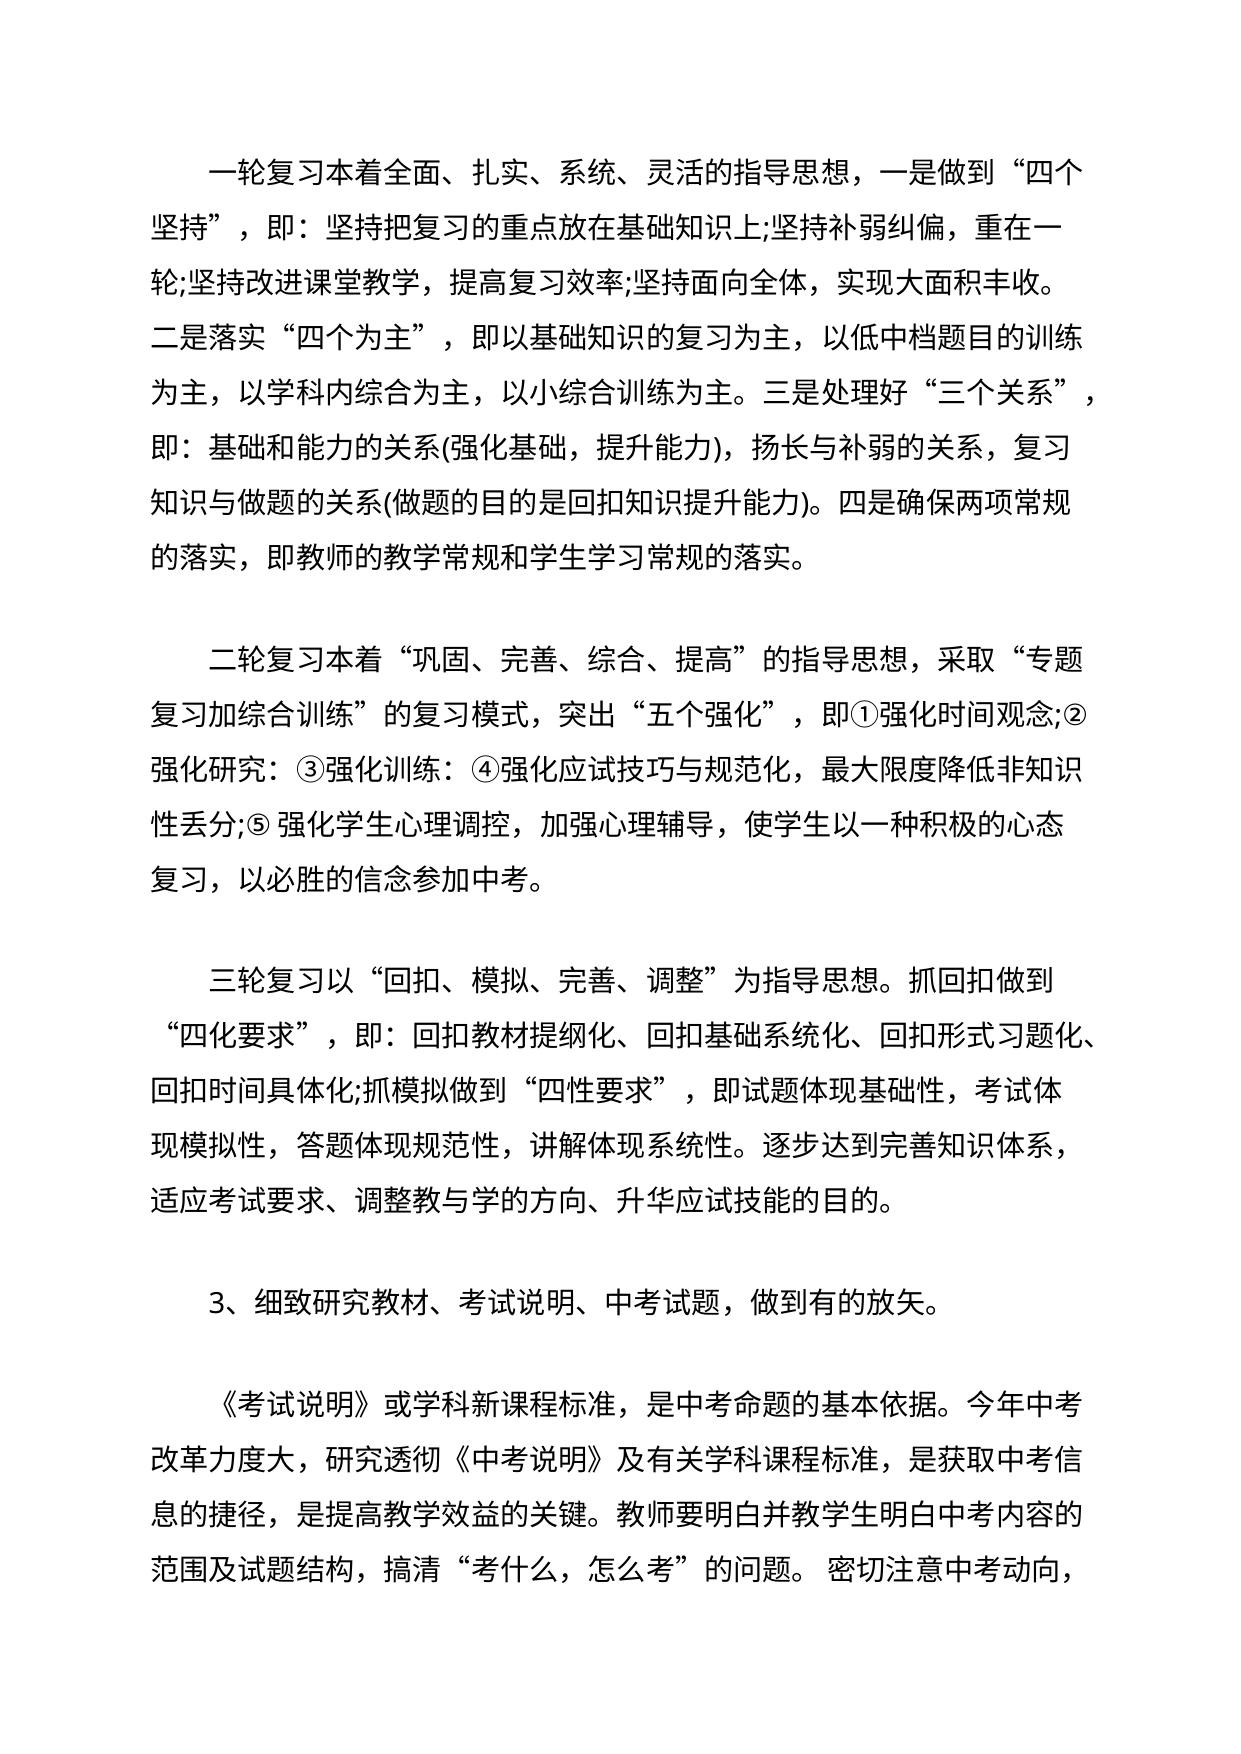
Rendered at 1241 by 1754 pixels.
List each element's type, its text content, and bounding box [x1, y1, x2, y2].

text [150, 1381, 1090, 1588]
text 3、细致研究教材、考试说明、中考试题，做到有的放矢。 [150, 1279, 1090, 1322]
text 二轮复习本着“巩固、完善、综合、提高”的指导思想，采取“专题复习加综合训练”的复习模式，突出“五个强化”，即①强化时间观念;②强化研究：③强化训练：④强化应试技巧与规范化，最大限度降低非知识性丢分;⑤强化学生心理调控，加强心理辅导，使学生以一种积极的心态复习，以必胜的信念参加中考。 [150, 636, 1090, 898]
text 一轮复习本着全面、扎实、系统、灵活的指导思想，一是做到“四个坚持”，即：坚持把复习的重点放在基础知识上;坚持补弱纠偏，重在一轮;坚持改进课堂教学，提高复习效率;坚持面向全体，实现大面积丰收。二是落实“四个为主”，即以基础知识的复习为主，以低中档题目的训练为主，以学科内综合为主，以小综合训练为主。三是处理好“三个关系”，即：基础和能力的关系(强化基础，提升能力)，扬长与补弱的关系，复习知识与做题的关系(做题的目的是回扣知识提升能力)。四是确保两项常规的落实，即教师的教学常规和学生学习常规的落实。 [150, 150, 1090, 577]
text 三轮复习以“回扣、模拟、完善、调整”为指导思想。抓回扣做到“四化要求”，即：回扣教材提纲化、回扣基础系统化、回扣形式习题化、回扣时间具体化;抓模拟做到“四性要求”，即试题体现基础性，考试体现模拟性，答题体现规范性，讲解体现系统性。逐步达到完善知识体系，适应考试要求、调整教与学的方向、升华应试技能的目的。 [150, 958, 1090, 1220]
